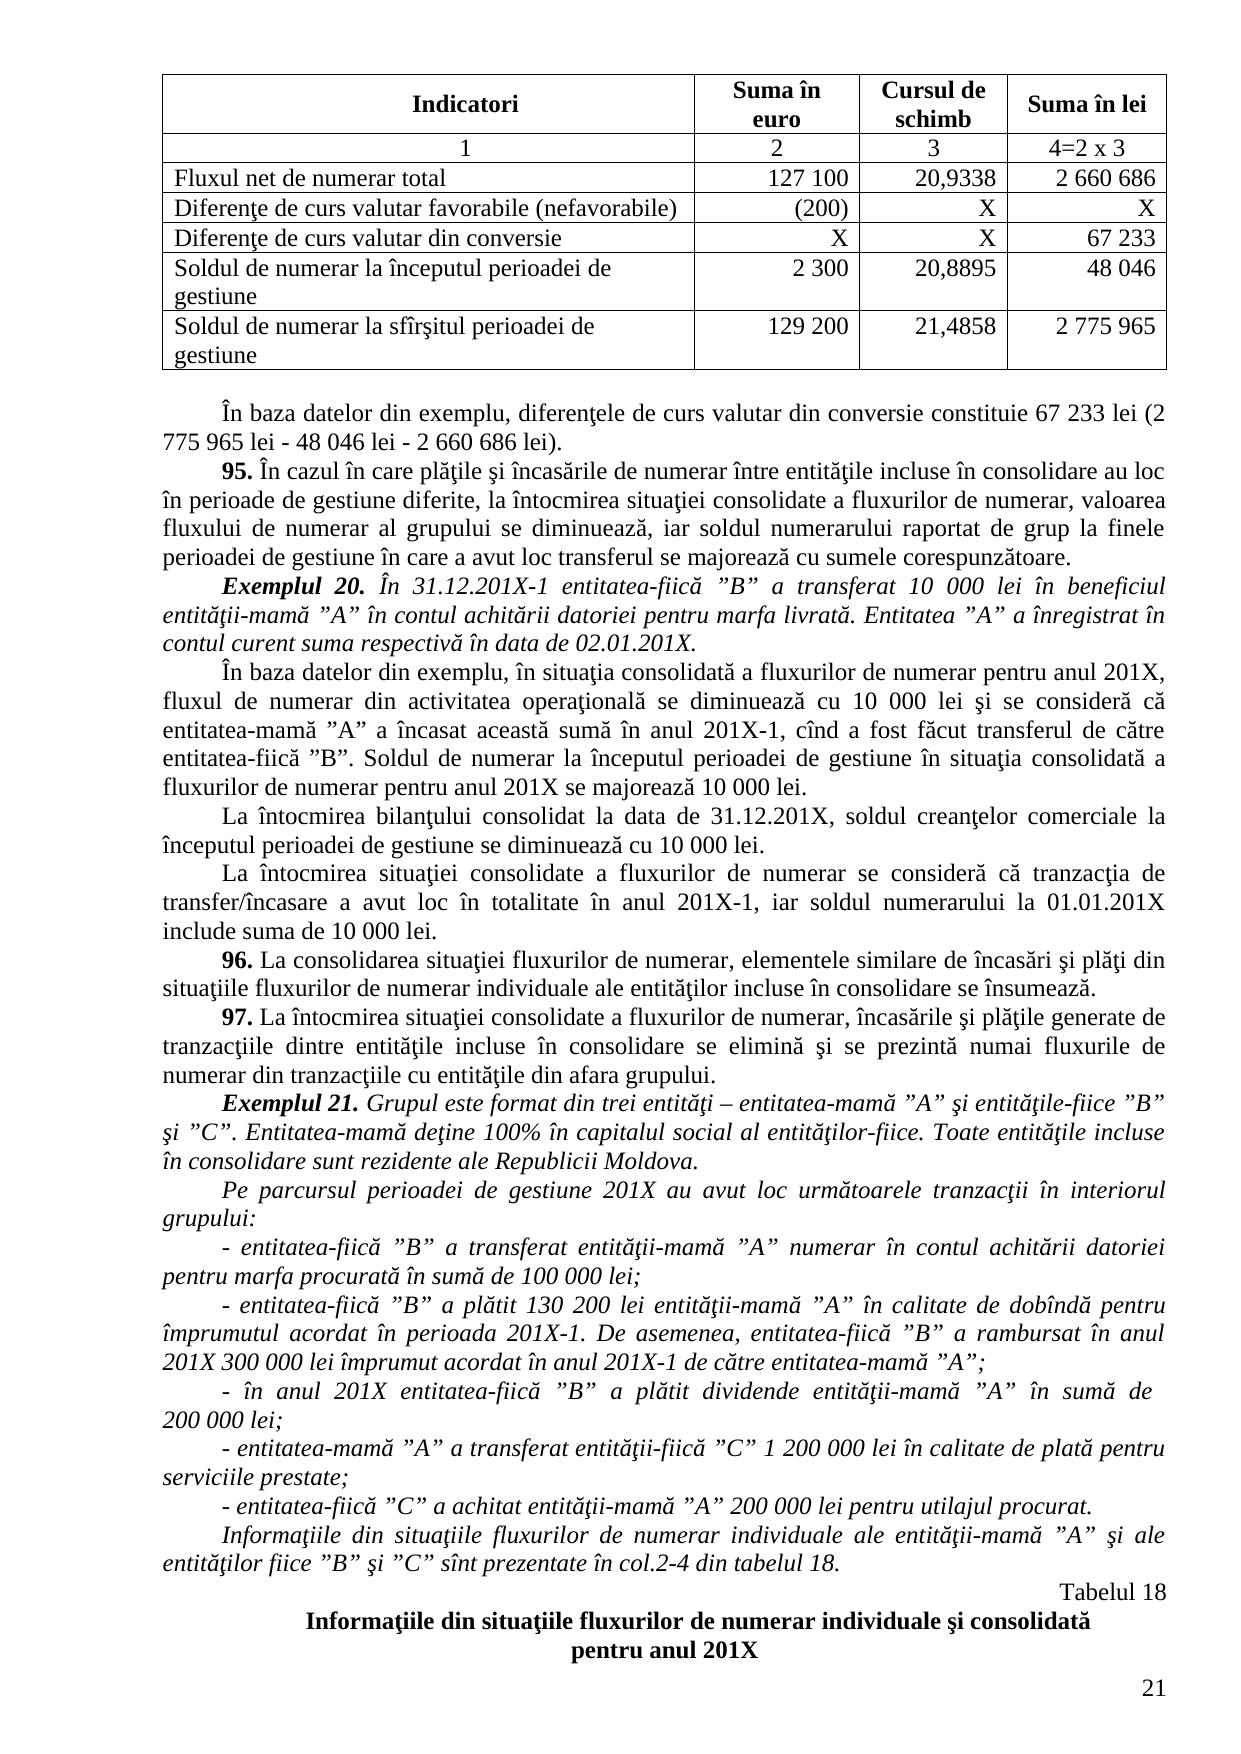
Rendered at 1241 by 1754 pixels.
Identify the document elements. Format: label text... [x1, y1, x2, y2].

table_cell X [860, 223, 1007, 252]
table_cell 2 775 965 [1008, 311, 1166, 369]
text Exemplul 20. În 31.12.201X-1 entitatea-fiică ”B” a transferat 10 000 lei în beneficiul entităţii-mamă ”A” în contul achitării datoriei pentru marfa livrată. Entitatea ”A” a înregistrat în contul curent suma respectivă în data de 02.01.201X. [162, 571, 1167, 657]
table_cell Diferenţe de curs valutar din conversie [163, 223, 694, 252]
text În baza datelor din exemplu, în situaţia consolidată a fluxurilor de numerar pentru anul 201X, fluxul de numerar din activitatea operaţională se diminuează cu 10 000 lei şi se consideră că entitatea-mamă ”A” a încasat această sumă în anul 201X-1, cînd a fost făcut transferul de către entitatea-fiică ”B”. Soldul de numerar la începutul perioadei de gestiune în situaţia consolidată a fluxurilor de numerar pentru anul 201X se majorează 10 000 lei. [162, 657, 1167, 801]
table_cell 127 100 [695, 163, 859, 192]
table_cell (200) [695, 193, 859, 222]
text 95. În cazul în care plăţile şi încasările de numerar între entităţile incluse în consolidare au loc în perioade de gestiune diferite, la întocmirea situaţiei consolidate a fluxurilor de numerar, valoarea fluxului de numerar al grupului se diminuează, iar soldul numerarului raportat de grup la finele perioadei de gestiune în care a avut loc transferul se majorează cu sumele corespunzătoare. [162, 456, 1167, 571]
table_header Suma în euro [695, 75, 859, 132]
table_cell 2 [695, 134, 859, 162]
table_cell 4=2 x 3 [1008, 134, 1166, 162]
table_cell 67 233 [1008, 223, 1166, 252]
table_header Indicatori [163, 75, 694, 132]
table_header Suma în lei [1008, 75, 1166, 132]
text Exemplul 21. Grupul este format din trei entităţi – entitatea-mamă ”A” şi entităţile-fiice ”B” şi ”C”. Entitatea-mamă deţine 100% în capitalul social al entităţilor-fiice. Toate entităţile incluse în consolidare sunt rezidente ale Republicii Moldova. [162, 1088, 1167, 1175]
text 97. La întocmirea situaţiei consolidate a fluxurilor de numerar, încasările şi plăţile generate de tranzacţiile dintre entităţile incluse în consolidare se elimină şi se prezintă numai fluxurile de numerar din tranzacţiile cu entităţile din afara grupului. [162, 1002, 1167, 1088]
table_cell 20,8895 [860, 253, 1007, 310]
table_cell Fluxul net de numerar total [163, 163, 694, 192]
text Tabelul 18 [162, 1577, 1167, 1606]
text 96. La consolidarea situaţiei fluxurilor de numerar, elementele similare de încasări şi plăţi din situaţiile fluxurilor de numerar individuale ale entităţilor incluse în consolidare se însumează. [162, 945, 1167, 1002]
table_cell 129 200 [695, 311, 859, 369]
table_cell Diferenţe de curs valutar favorabile (nefavorabile) [163, 193, 694, 222]
table_cell 20,9338 [860, 163, 1007, 192]
text - entitatea-fiică ”B” a transferat entităţii-mamă ”A” numerar în contul achitării datoriei pentru marfa procurată în sumă de 100 000 lei; [162, 1232, 1167, 1290]
text Pe parcursul perioadei de gestiune 201X au avut loc următoarele tranzacţii în interiorul grupului: [162, 1175, 1167, 1232]
table_cell 48 046 [1008, 253, 1166, 310]
table_cell Soldul de numerar la sfîrşitul perioadei de gestiune [163, 311, 694, 369]
table_cell 3 [860, 134, 1007, 162]
table_cell 2 300 [695, 253, 859, 310]
table_cell 2 660 686 [1008, 163, 1166, 192]
text Informaţiile din situaţiile fluxurilor de numerar individuale şi consolidată pentru anul 201X [162, 1606, 1167, 1663]
table_cell Soldul de numerar la începutul perioadei de gestiune [163, 253, 694, 310]
table_header Cursul de schimb [860, 75, 1007, 132]
text - entitatea-fiică ”C” a achitat entităţii-mamă ”A” 200 000 lei pentru utilajul procurat. [162, 1491, 1167, 1520]
table_cell X [1008, 193, 1166, 222]
table_cell 21,4858 [860, 311, 1007, 369]
text - entitatea-mamă ”A” a transferat entităţii-fiică ”C” 1 200 000 lei în calitate de plată pentru serviciile prestate; [162, 1433, 1167, 1491]
text - entitatea-fiică ”B” a plătit 130 200 lei entităţii-mamă ”A” în calitate de dobîndă pentru împrumutul acordat în perioada 201X-1. De asemenea, entitatea-fiică ”B” a rambursat în anul 201X 300 000 lei împrumut acordat în anul 201X-1 de către entitatea-mamă ”A”; [162, 1290, 1167, 1376]
table_cell X [860, 193, 1007, 222]
text Informaţiile din situaţiile fluxurilor de numerar individuale ale entităţii-mamă ”A” şi ale entităţilor fiice ”B” şi ”C” sînt prezentate în col.2-4 din tabelul 18. [162, 1520, 1167, 1577]
table_cell 1 [163, 134, 694, 162]
text În baza datelor din exemplu, diferenţele de curs valutar din conversie constituie 67 233 lei (2 775 965 lei - 48 046 lei - 2 660 686 lei). [162, 398, 1167, 456]
text La întocmirea bilanţului consolidat la data de 31.12.201X, soldul creanţelor comerciale la începutul perioadei de gestiune se diminuează cu 10 000 lei. [162, 801, 1167, 858]
text - în anul 201X entitatea-fiică ”B” a plătit dividende entităţii-mamă ”A” în sumă de 200 000 lei; [162, 1376, 1167, 1433]
text La întocmirea situaţiei consolidate a fluxurilor de numerar se consideră că tranzacţia de transfer/încasare a avut loc în totalitate în anul 201X-1, iar soldul numerarului la 01.01.201X include suma de 10 000 lei. [162, 858, 1167, 945]
table_cell X [695, 223, 859, 252]
